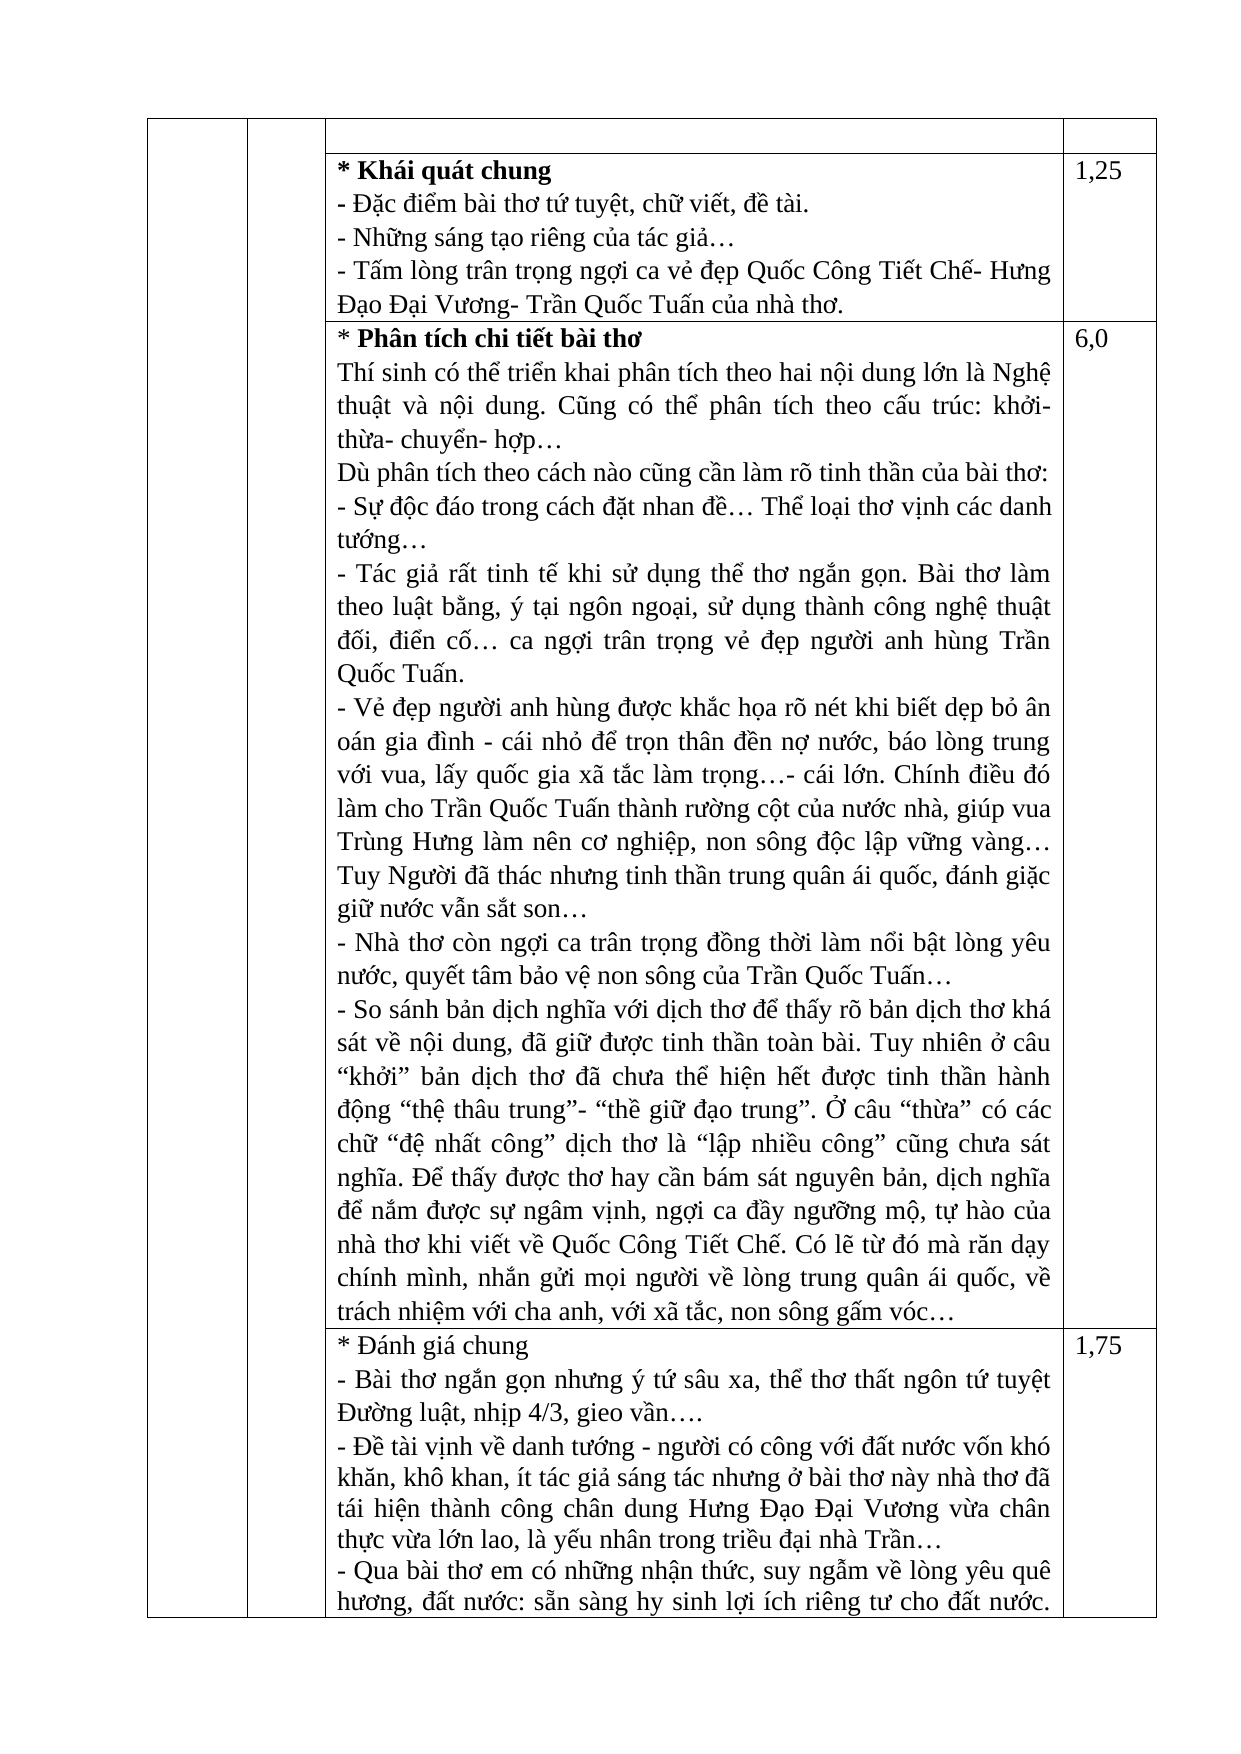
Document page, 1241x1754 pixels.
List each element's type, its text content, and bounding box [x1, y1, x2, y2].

table_cell 1,75 [1064, 1329, 1156, 1617]
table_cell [326, 119, 1063, 153]
table_cell * Phân tích chi tiết bài thơ Thí sinh có thể triển khai phân tích theo hai nội dung lớn là Nghệ thuật và nội dung. Cũng có thể phân tích theo cấu trúc: khởi-thừa- chuyển- hợp… Dù phân tích theo cách nào cũng cần làm rõ tinh thần của bài thơ: - Sự độc đáo trong cách đặt nhan đề… Thể loại thơ vịnh các danh tướng… - Tác giả rất tinh tế khi sử dụng thể thơ ngắn gọn. Bài thơ làm theo luật bằng, ý tại ngôn ngoại, sử dụng thành công nghệ thuật đối, điển cố… ca ngợi trân trọng vẻ đẹp người anh hùng Trần Quốc Tuấn. - Vẻ đẹp người anh hùng được khắc họa rõ nét khi biết dẹp bỏ ân oán gia đình - cái nhỏ để trọn thân đền nợ nước, báo lòng trung với vua, lấy quốc gia xã tắc làm trọng…- cái lớn. Chính điều đó làm cho Trần Quốc Tuấn thành rường cột của nước nhà, giúp vua Trùng Hưng làm nên cơ nghiệp, non sông độc lập vững vàng…Tuy Người đã thác nhưng tinh thần trung quân ái quốc, đánh giặc giữ nước vẫn sắt son… - Nhà thơ còn ngợi ca trân trọng đồng thời làm nổi bật lòng yêu nước, quyết tâm bảo vệ non sông của Trần Quốc Tuấn… - So sánh bản dịch nghĩa với dịch thơ để thấy rõ bản dịch thơ khá sát về nội dung, đã giữ được tinh thần toàn bài. Tuy nhiên ở câu “khởi” bản dịch thơ đã chưa thể hiện hết được tinh thần hành động “thệ thâu trung”- “thề giữ đạo trung”. Ở câu “thừa” có các chữ “đệ nhất công” dịch thơ là “lập nhiều công” cũng chưa sát nghĩa. Để thấy được thơ hay cần bám sát nguyên bản, dịch nghĩa để nắm được sự ngâm vịnh, ngợi ca đầy ngưỡng mộ, tự hào của nhà thơ khi viết về Quốc Công Tiết Chế. Có lẽ từ đó mà răn dạy chính mình, nhắn gửi mọi người về lòng trung quân ái quốc, về trách nhiệm với cha anh, với xã tắc, non sông gấm vóc… [326, 322, 1063, 1328]
table_cell [1064, 119, 1156, 153]
table_cell 6,0 [1064, 322, 1156, 1328]
table_cell * Khái quát chung - Đặc điểm bài thơ tứ tuyệt, chữ viết, đề tài. - Những sáng tạo riêng của tác giả… - Tấm lòng trân trọng ngợi ca vẻ đẹp Quốc Công Tiết Chế- Hưng Đạo Đại Vương- Trần Quốc Tuấn của nhà thơ. [326, 154, 1063, 321]
table_cell 1,25 [1064, 154, 1156, 321]
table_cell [326, 1329, 1063, 1617]
